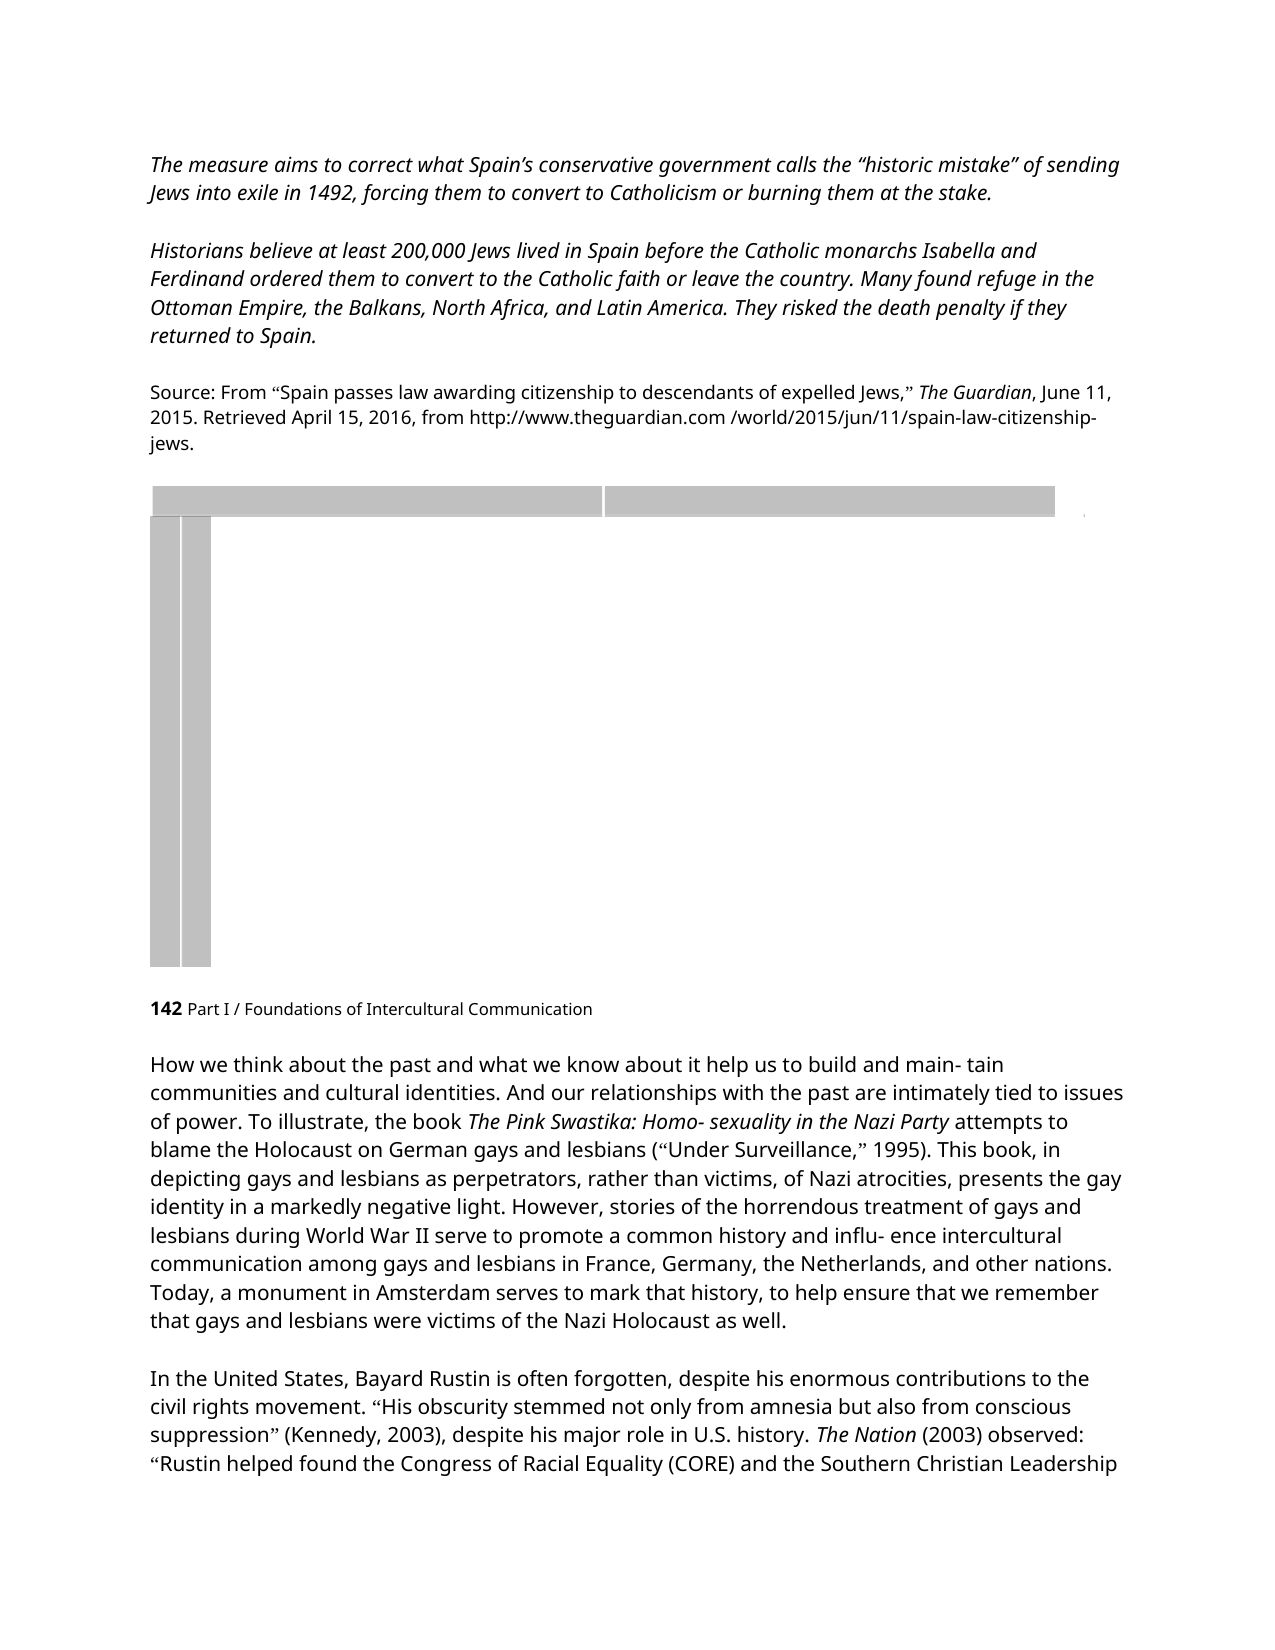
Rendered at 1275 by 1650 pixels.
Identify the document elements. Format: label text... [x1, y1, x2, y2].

text The measure aims to correct what Spain’s conservative government calls the “historic mistake” of sending Jews into exile in 1492, forcing them to convert to Catholicism or burning them at the stake. [150, 150, 1125, 207]
text How we think about the past and what we know about it help us to build and main- tain communities and cultural identities. And our relationships with the past are intimately tied to issues of power. To illustrate, the book The Pink Swastika: Homo- sexuality in the Nazi Party attempts to blame the Holocaust on German gays and lesbians (“Under Surveillance,” 1995). This book, in depicting gays and lesbians as perpetrators, rather than victims, of Nazi atrocities, presents the gay identity in a markedly negative light. However, stories of the horrendous treatment of gays and lesbians during World War II serve to promote a common history and influ- ence intercultural communication among gays and lesbians in France, Germany, the Netherlands, and other nations. Today, a monument in Amsterdam serves to mark that history, to help ensure that we remember that gays and lesbians were victims of the Nazi Holocaust as well. [150, 1050, 1125, 1334]
text Historians believe at least 200,000 Jews lived in Spain before the Catholic monarchs Isabella and Ferdinand ordered them to convert to the Catholic faith or leave the country. Many found refuge in the Ottoman Empire, the Balkans, North Africa, and Latin America. They risked the death penalty if they returned to Spain. [150, 236, 1125, 350]
picture [150, 484, 1118, 967]
text 142 Part I / Foundations of Intercultural Communication [150, 995, 1125, 1021]
text Source: From “Spain passes law awarding citizenship to descendants of expelled Jews,” The Guardian, June 11, 2015. Retrieved April 15, 2016, from http://www.theguardian.com /world/2015/jun/11/spain-law-citizenship-jews. [150, 379, 1125, 456]
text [150, 1364, 1125, 1477]
